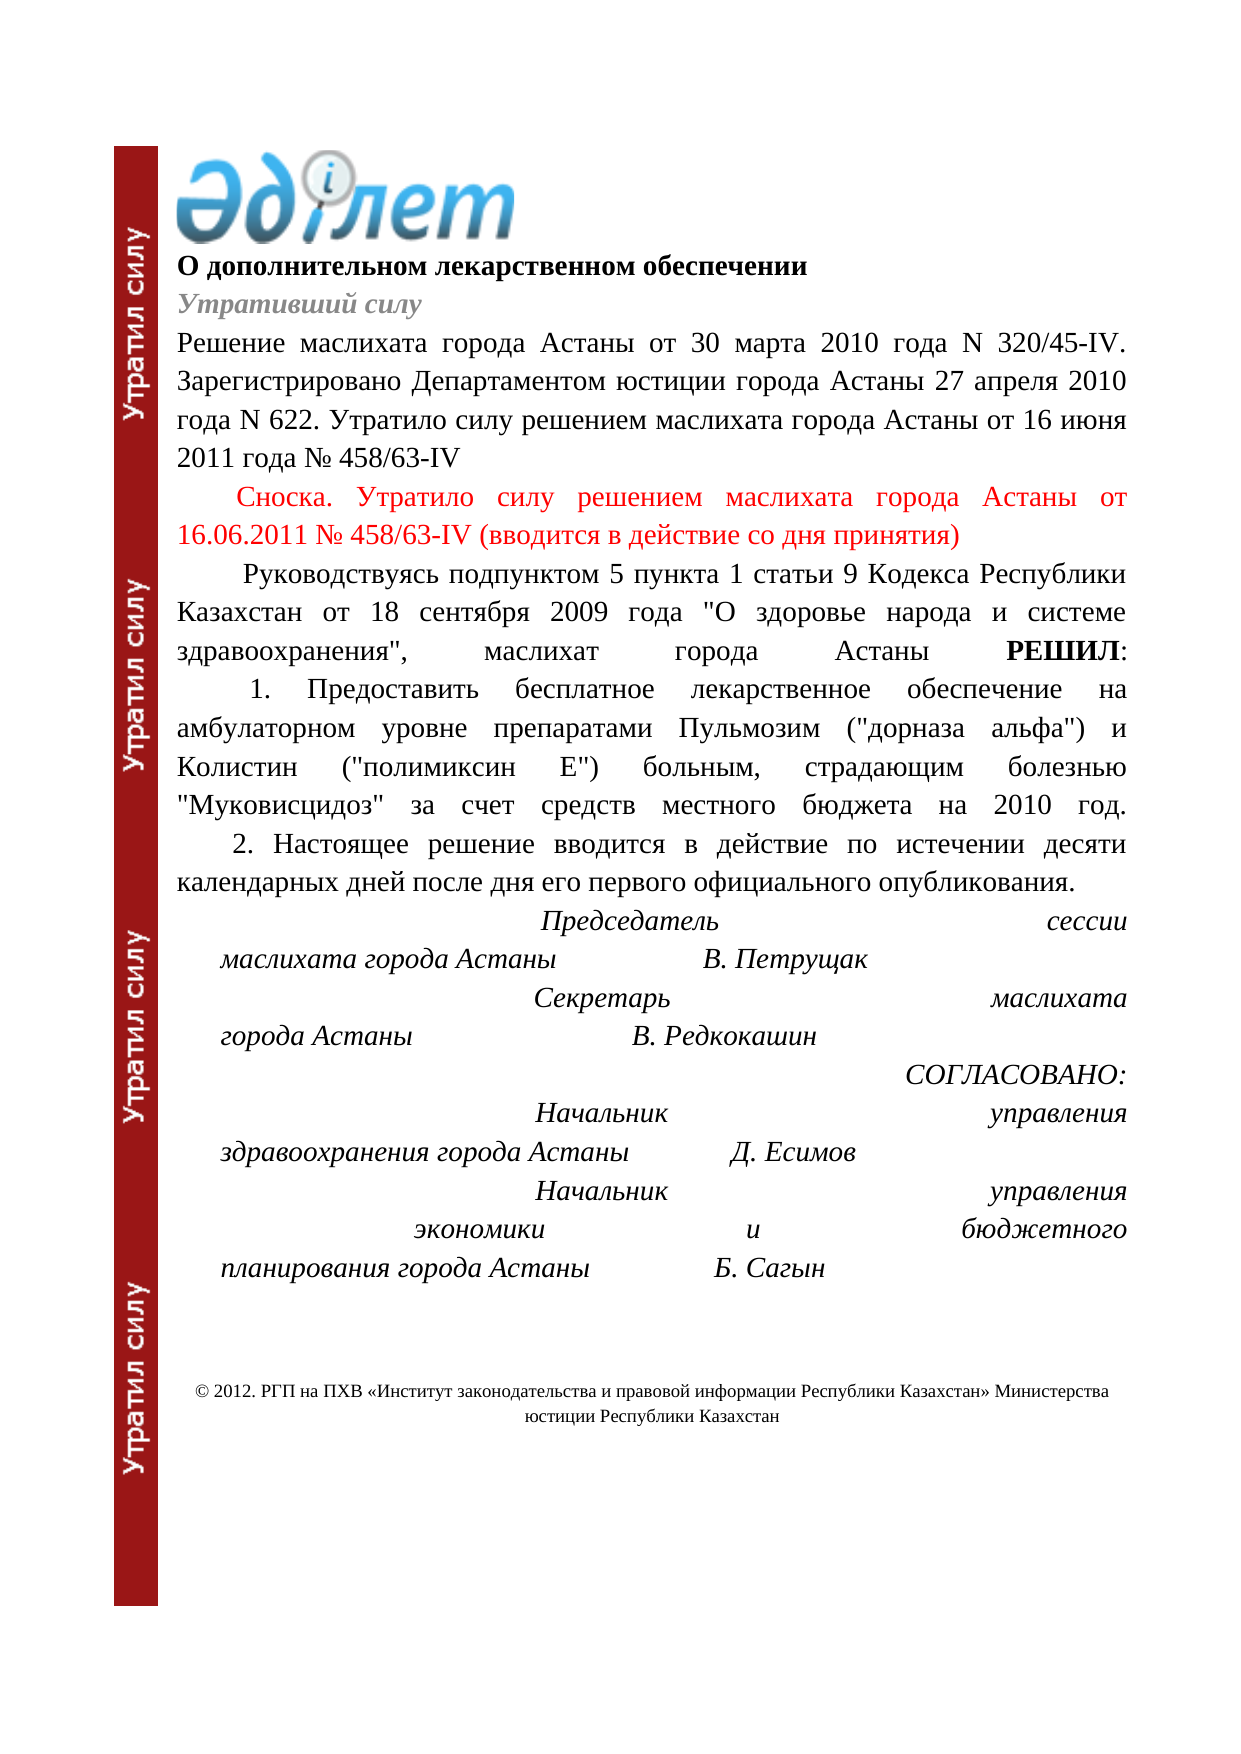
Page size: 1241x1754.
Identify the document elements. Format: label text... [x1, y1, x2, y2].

picture [114, 1052, 158, 1057]
picture [114, 898, 158, 903]
picture [114, 1426, 158, 1606]
text Начальник управления экономики и бюджетного планирования города Астаны Б. Сагын [112, 1173, 1128, 1283]
picture [114, 1283, 158, 1380]
text Сноска. Утратило силу решением маслихата города Астаны от 16.06.2011 № 458/63-IV (вводится в действие со дня принятия) [112, 479, 1128, 551]
picture [114, 551, 158, 556]
text © 2012. РГП на ПХВ «Институт законодательства и правовой информации Республики Казахстан» Министерства юстиции Республики Казахстан [112, 1380, 1128, 1426]
text Решение маслихата города Астаны от 30 марта 2010 года N 320/45-IV. Зарегистрировано Департаментом юстиции города Астаны 27 апреля 2010 года N 622. Утратило силу решением маслихата города Астаны от 16 июня 2011 года № 458/63-IV [112, 325, 1128, 474]
text Руководствуясь подпунктом 5 пункта 1 статьи 9 Кодекса Республики Казахстан от 18 сентября 2009 года "О здоровье народа и системе здравоохранения", маслихат города Астаны РЕШИЛ: 1. Предоставить бесплатное лекарственное обеспечение на амбулаторном уровне препаратами Пульмозим ("дорназа альфа") и Колистин ("полимиксин Е") больным, страдающим болезнью "Муковисцидоз" за счет средств местного бюджета на 2010 год. 2. Настоящее решение вводится в действие по истечении десяти календарных дней после дня его первого официального опубликования. [112, 556, 1128, 898]
picture [176, 150, 515, 244]
picture [114, 474, 158, 479]
text Секретарь маслихата города Астаны В. Редкокашин [112, 980, 1128, 1052]
text Председатель сессии маслихата города Астаны В. Петрущак [112, 903, 1128, 975]
picture [114, 1168, 158, 1173]
picture [114, 975, 158, 980]
text СОГЛАСОВАНО: Начальник управления здравоохранения города Астаны Д. Есимов [112, 1057, 1128, 1168]
text Утративший силу [112, 286, 1128, 320]
picture [114, 281, 158, 286]
picture [114, 320, 158, 325]
text О дополнительном лекарственном обеспечении [112, 248, 1128, 281]
picture [114, 146, 158, 248]
